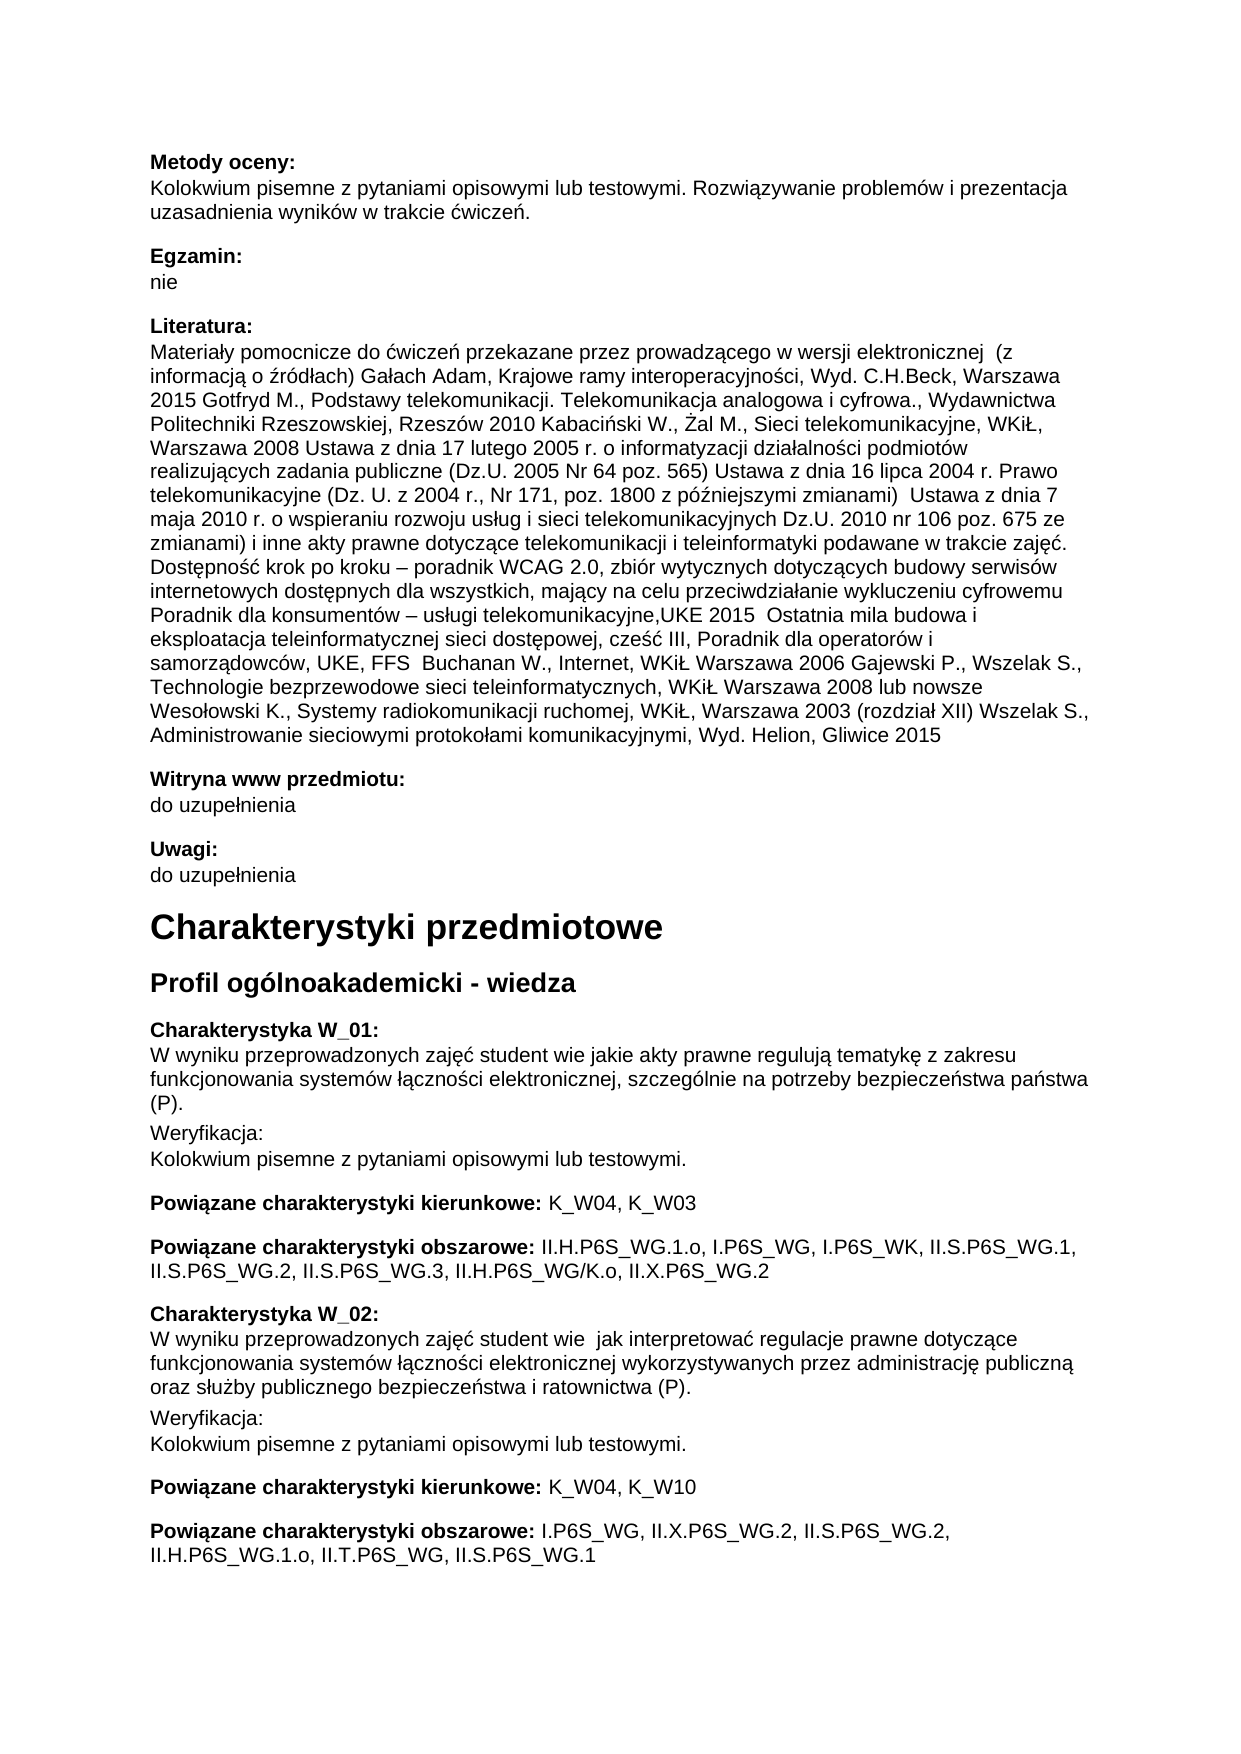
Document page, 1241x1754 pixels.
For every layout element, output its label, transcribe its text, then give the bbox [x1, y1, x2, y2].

text W wyniku przeprowadzonych zajęć student wie jakie akty prawne regulują tematykę z zakresu funkcjonowania systemów łączności elektronicznej, szczególnie na potrzeby bezpieczeństwa państwa (P). [150, 1043, 1090, 1115]
text Powiązane charakterystyki obszarowe: I.P6S_WG, II.X.P6S_WG.2, II.S.P6S_WG.2, II.H.P6S_WG.1.o, II.T.P6S_WG, II.S.P6S_WG.1 [150, 1519, 1090, 1567]
text W wyniku przeprowadzonych zajęć student wie jak interpretować regulacje prawne dotyczące funkcjonowania systemów łączności elektronicznej wykorzystywanych przez administrację publiczną oraz służby publicznego bezpieczeństwa i ratownictwa (P). [150, 1327, 1090, 1399]
text Kolokwium pisemne z pytaniami opisowymi lub testowymi. [150, 1147, 1090, 1171]
text do uzupełnienia [150, 793, 1090, 817]
text Weryfikacja: [150, 1405, 1090, 1429]
text Kolokwium pisemne z pytaniami opisowymi lub testowymi. Rozwiązywanie problemów i prezentacja uzasadnienia wyników w trakcie ćwiczeń. [150, 176, 1090, 224]
text Materiały pomocnicze do ćwiczeń przekazane przez prowadzącego w wersji elektronicznej (z informacją o źródłach) Gałach Adam, Krajowe ramy interoperacyjności, Wyd. C.H.Beck, Warszawa 2015 Gotfryd M., Podstawy telekomunikacji. Telekomunikacja analogowa i cyfrowa., Wydawnictwa Politechniki Rzeszowskiej, Rzeszów 2010 Kabaciński W., Żal M., Sieci telekomunikacyjne, WKiŁ, Warszawa 2008 Ustawa z dnia 17 lutego 2005 r. o informatyzacji działalności podmiotów realizujących zadania publiczne (Dz.U. 2005 Nr 64 poz. 565) Ustawa z dnia 16 lipca 2004 r. Prawo telekomunikacyjne (Dz. U. z 2004 r., Nr 171, poz. 1800 z późniejszymi zmianami) Ustawa z dnia 7 maja 2010 r. o wspieraniu rozwoju usług i sieci telekomunikacyjnych Dz.U. 2010 nr 106 poz. 675 ze zmianami) i inne akty prawne dotyczące telekomunikacji i teleinformatyki podawane w trakcie zajęć. Dostępność krok po kroku – poradnik WCAG 2.0, zbiór wytycznych dotyczących budowy serwisów internetowych dostępnych dla wszystkich, mający na celu przeciwdziałanie wykluczeniu cyfrowemu Poradnik dla konsumentów – usługi telekomunikacyjne,UKE 2015 Ostatnia mila budowa i eksploatacja teleinformatycznej sieci dostępowej, cześć III, Poradnik dla operatorów i samorządowców, UKE, FFS Buchanan W., Internet, WKiŁ Warszawa 2006 Gajewski P., Wszelak S., Technologie bezprzewodowe sieci teleinformatycznych, WKiŁ Warszawa 2008 lub nowsze Wesołowski K., Systemy radiokomunikacji ruchomej, WKiŁ, Warszawa 2003 (rozdział XII) Wszelak S., Administrowanie sieciowymi protokołami komunikacyjnymi, Wyd. Helion, Gliwice 2015 [150, 339, 1090, 747]
text Egzamin: [150, 244, 1090, 268]
text Uwagi: [150, 836, 1090, 860]
text Charakterystyka W_01: [150, 1018, 1090, 1042]
text Charakterystyka W_02: [150, 1302, 1090, 1326]
text Literatura: [150, 313, 1090, 337]
text Weryfikacja: [150, 1121, 1090, 1145]
text nie [150, 270, 1090, 294]
text do uzupełnienia [150, 862, 1090, 886]
text Metody oceny: [150, 150, 1090, 174]
subtitle Profil ogólnoakademicki - wiedza [150, 967, 1090, 998]
text Powiązane charakterystyki kierunkowe: K_W04, K_W03 [150, 1191, 1090, 1215]
text Powiązane charakterystyki obszarowe: II.H.P6S_WG.1.o, I.P6S_WG, I.P6S_WK, II.S.P6S_WG.1, II.S.P6S_WG.2, II.S.P6S_WG.3, II.H.P6S_WG/K.o, II.X.P6S_WG.2 [150, 1234, 1090, 1282]
subtitle Charakterystyki przedmiotowe [150, 906, 1090, 947]
text Kolokwium pisemne z pytaniami opisowymi lub testowymi. [150, 1431, 1090, 1455]
text Powiązane charakterystyki kierunkowe: K_W04, K_W10 [150, 1475, 1090, 1499]
text Witryna www przedmiotu: [150, 767, 1090, 791]
